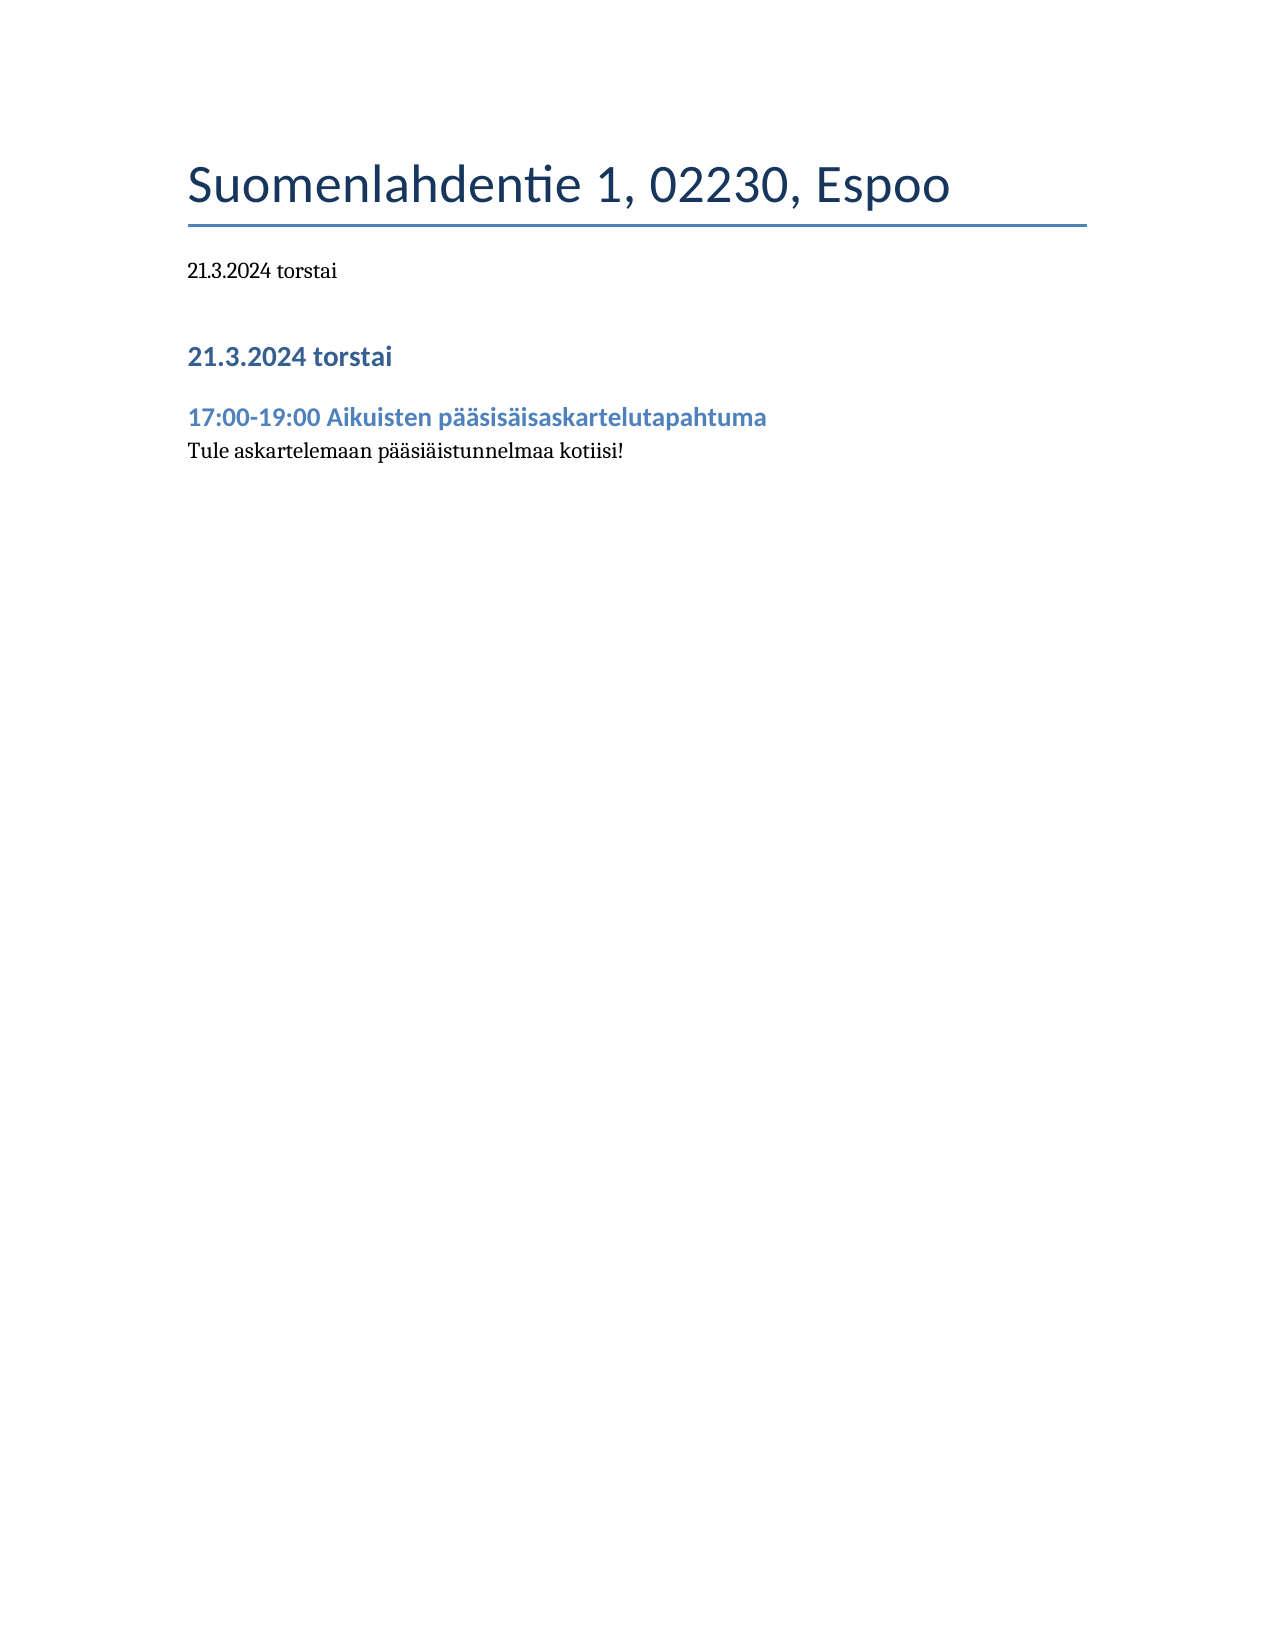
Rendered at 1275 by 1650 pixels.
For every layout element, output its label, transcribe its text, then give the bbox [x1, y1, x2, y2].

text 21.3.2024 torstai [187, 258, 1087, 284]
subtitle 17:00-19:00 Aikuisten pääsisäisaskartelutapahtuma [187, 400, 1087, 433]
subtitle 21.3.2024 torstai [187, 338, 1087, 374]
text Tule askartelemaan pääsiäistunnelmaa kotiisi! [187, 438, 1087, 464]
title Suomenlahdentie 1, 02230, Espoo [187, 150, 1087, 227]
